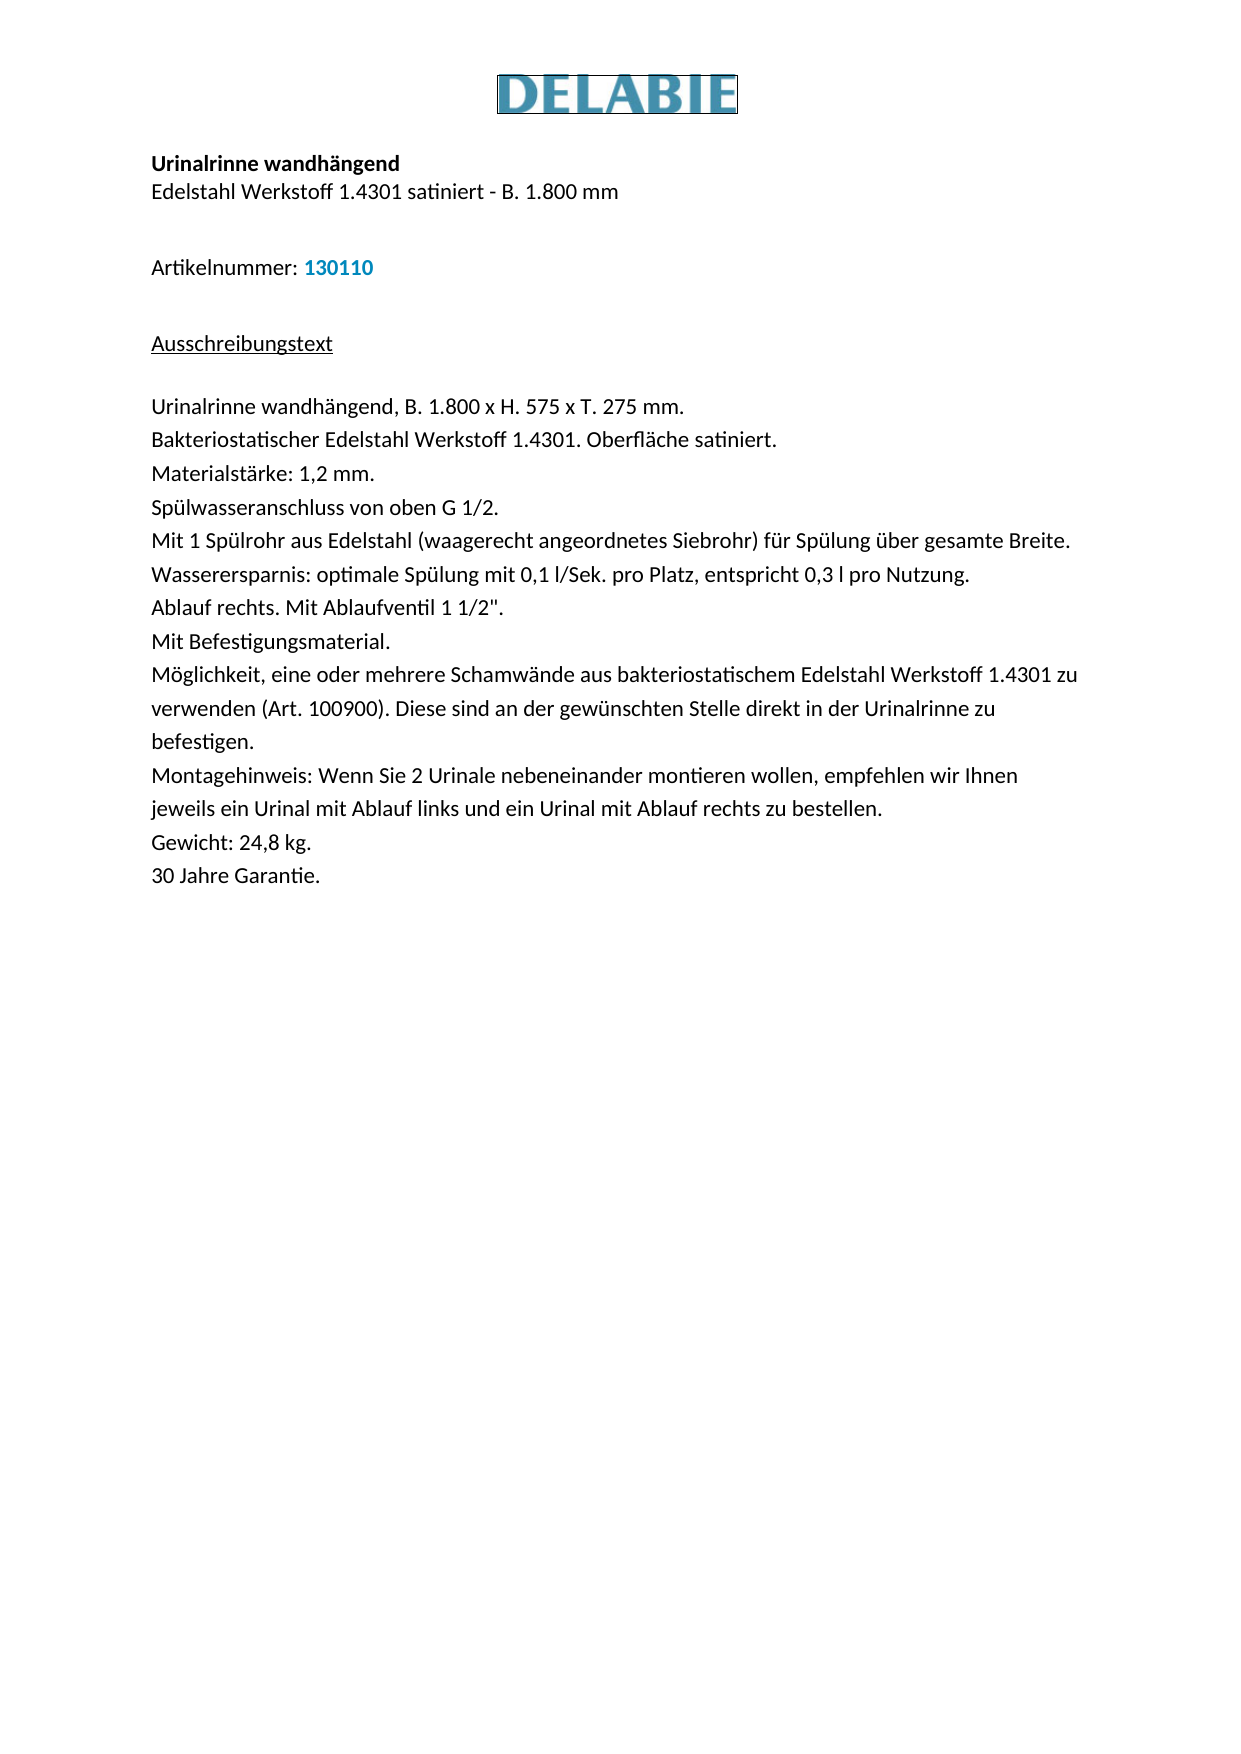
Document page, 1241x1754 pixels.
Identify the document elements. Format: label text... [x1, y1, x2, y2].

text Edelstahl Werkstoff 1.4301 satiniert - B. 1.800 mm [151, 177, 1084, 205]
text Ausschreibungstext [151, 329, 1084, 357]
text Bakteriostatischer Edelstahl Werkstoff 1.4301. Oberfläche satiniert. [151, 426, 1084, 453]
text Ablauf rechts. Mit Ablaufventil 1 1/2". [151, 593, 1084, 621]
text Möglichkeit, eine oder mehrere Schamwände aus bakteriostatischem Edelstahl Werkstoff 1.4301 zu verwenden (Art. 100900). Diese sind an der gewünschten Stelle direkt in der Urinalrinne zu befestigen. [151, 660, 1084, 755]
text Urinalrinne wandhängend, B. 1.800 x H. 575 x T. 275 mm. [151, 392, 1084, 420]
text Mit Befestigungsmaterial. [151, 627, 1084, 655]
text Montagehinweis: Wenn Sie 2 Urinale nebeneinander montieren wollen, empfehlen wir Ihnen jeweils ein Urinal mit Ablauf links und ein Urinal mit Ablauf rechts zu bestellen. [151, 761, 1084, 822]
text Wasserersparnis: optimale Spülung mit 0,1 l/Sek. pro Platz, entspricht 0,3 l pro Nutzung. [151, 560, 1084, 588]
picture [498, 76, 737, 113]
text Materialstärke: 1,2 mm. [151, 459, 1084, 487]
text Gewicht: 24,8 kg. [151, 828, 1084, 856]
text 30 Jahre Garantie. [151, 862, 1084, 889]
text Spülwasseranschluss von oben G 1/2. [151, 493, 1084, 521]
text Urinalrinne wandhängend [151, 149, 1084, 177]
text Mit 1 Spülrohr aus Edelstahl (waagerecht angeordnetes Siebrohr) für Spülung über gesamte Breite. [151, 526, 1084, 554]
text Artikelnummer: 130110 [151, 253, 1084, 281]
